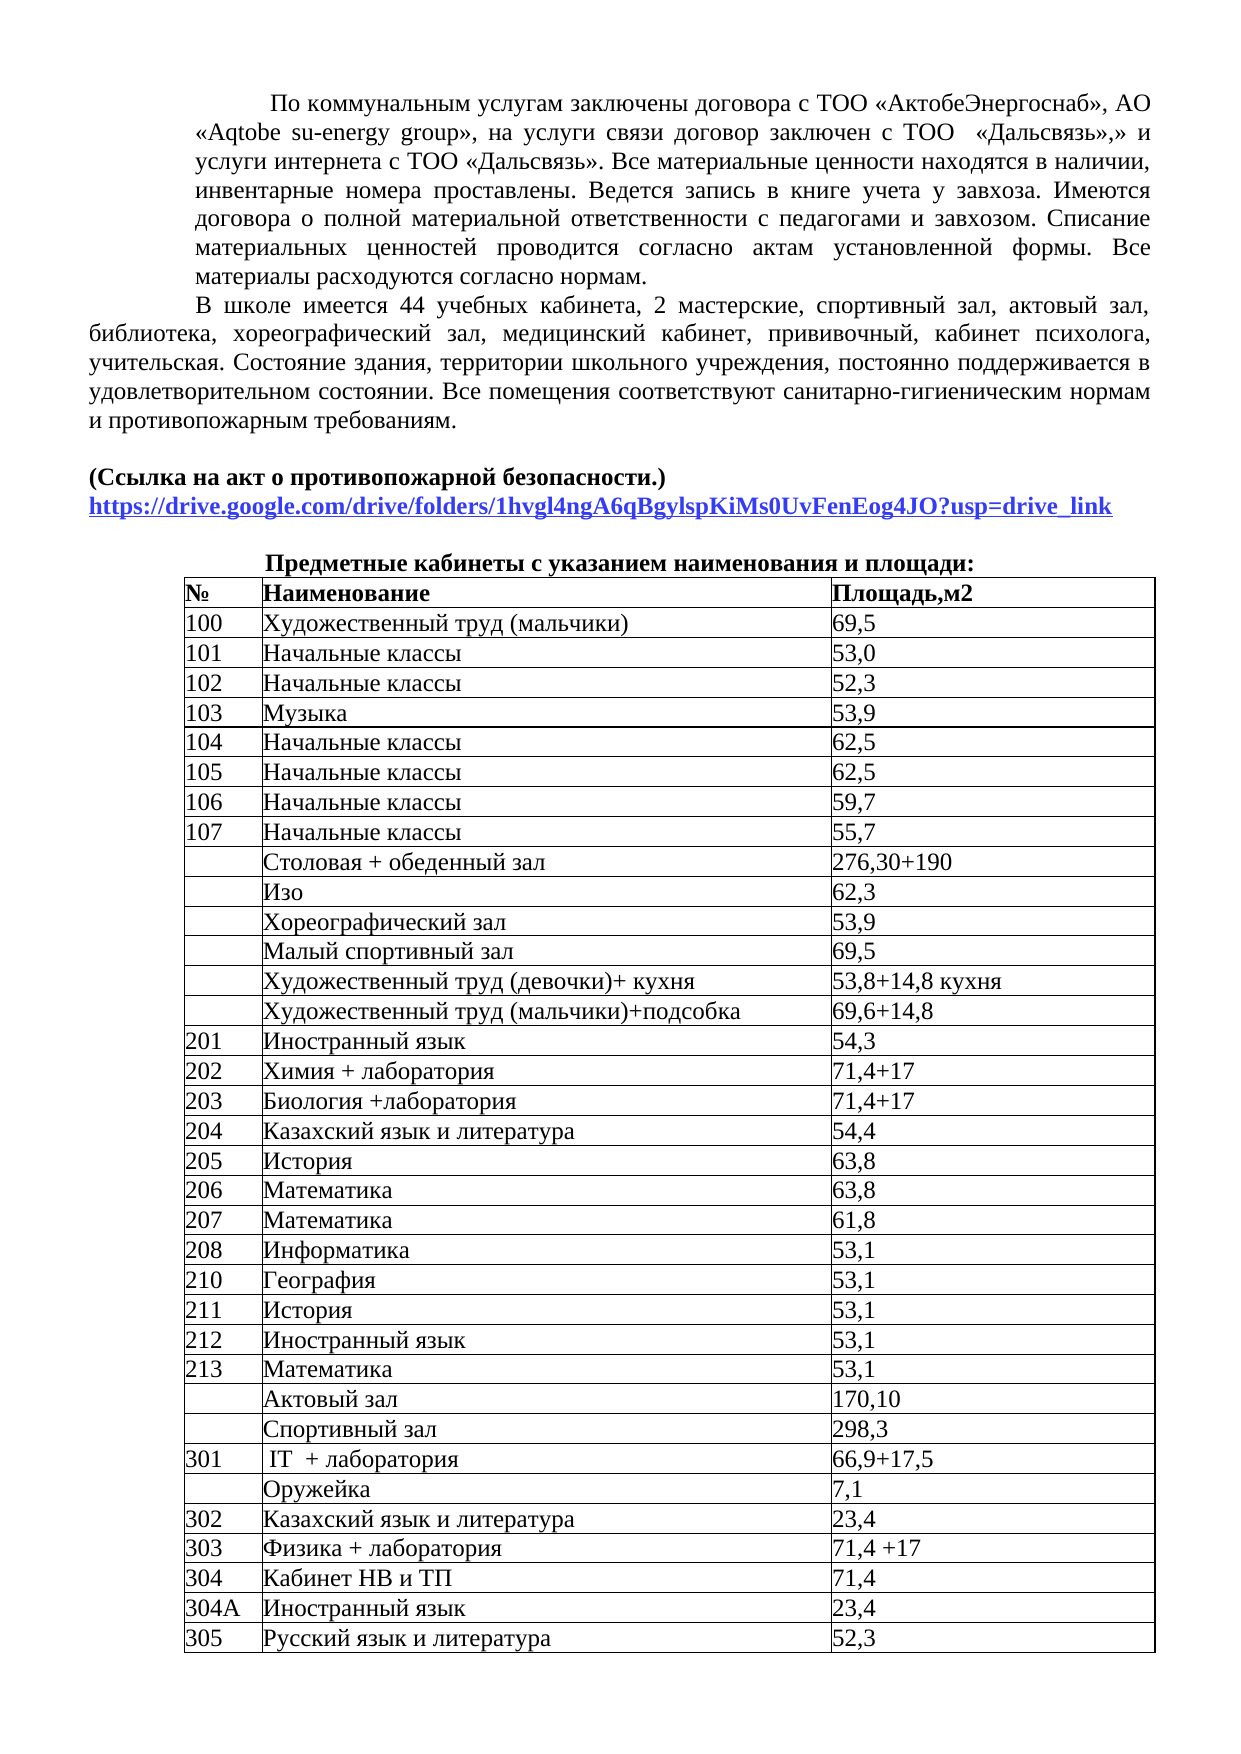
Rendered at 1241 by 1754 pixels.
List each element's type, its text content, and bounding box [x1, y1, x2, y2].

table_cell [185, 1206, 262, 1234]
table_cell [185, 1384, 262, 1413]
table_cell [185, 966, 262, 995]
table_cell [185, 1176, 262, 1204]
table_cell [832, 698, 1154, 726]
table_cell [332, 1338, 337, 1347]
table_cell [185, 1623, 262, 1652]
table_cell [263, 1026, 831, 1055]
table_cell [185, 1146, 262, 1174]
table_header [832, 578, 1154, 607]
text По коммунальным услугам заключены договора с ТОО «АктобеЭнергоснаб», АО «Aqtobe su-energy group», на услуги связи договор заключен с ТОО «Дальсвязь»,» и услуги интернета с ТОО «Дальсвязь». Все материальные ценности находятся в наличии, инвентарные номера проставлены. Ведется запись в книге учета у завхоза. Имеются договора о полной материальной ответственности с педагогами и завхозом. Списание материальных ценностей проводится согласно актам установленной формы. Все материалы расходуются согласно нормам. [195, 88, 1152, 290]
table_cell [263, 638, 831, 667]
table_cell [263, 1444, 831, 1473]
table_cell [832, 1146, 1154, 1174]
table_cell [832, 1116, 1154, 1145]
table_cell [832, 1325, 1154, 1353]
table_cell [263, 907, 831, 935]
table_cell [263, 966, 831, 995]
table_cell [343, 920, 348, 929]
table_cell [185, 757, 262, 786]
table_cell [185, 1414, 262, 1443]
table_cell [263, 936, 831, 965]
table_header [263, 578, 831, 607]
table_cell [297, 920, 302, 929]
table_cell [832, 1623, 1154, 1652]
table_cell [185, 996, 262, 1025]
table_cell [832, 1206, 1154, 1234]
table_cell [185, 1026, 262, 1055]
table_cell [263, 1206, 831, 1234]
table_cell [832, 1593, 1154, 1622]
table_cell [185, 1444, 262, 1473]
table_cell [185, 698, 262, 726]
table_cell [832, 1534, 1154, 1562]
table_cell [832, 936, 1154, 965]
text https://drive.google.com/drive/folders/1hvgl4ngA6qBgylspKiMs0UvFenEog4JO?usp=drive_link [88, 491, 1152, 520]
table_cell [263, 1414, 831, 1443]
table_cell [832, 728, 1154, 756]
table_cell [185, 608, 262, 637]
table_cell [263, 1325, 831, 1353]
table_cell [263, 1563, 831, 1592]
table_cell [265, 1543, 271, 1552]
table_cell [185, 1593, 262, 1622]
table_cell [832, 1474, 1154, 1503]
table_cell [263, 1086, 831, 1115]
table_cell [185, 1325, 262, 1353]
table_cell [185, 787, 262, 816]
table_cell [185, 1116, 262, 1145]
text Предметные кабинеты с указанием наименования и площади: [88, 548, 1152, 577]
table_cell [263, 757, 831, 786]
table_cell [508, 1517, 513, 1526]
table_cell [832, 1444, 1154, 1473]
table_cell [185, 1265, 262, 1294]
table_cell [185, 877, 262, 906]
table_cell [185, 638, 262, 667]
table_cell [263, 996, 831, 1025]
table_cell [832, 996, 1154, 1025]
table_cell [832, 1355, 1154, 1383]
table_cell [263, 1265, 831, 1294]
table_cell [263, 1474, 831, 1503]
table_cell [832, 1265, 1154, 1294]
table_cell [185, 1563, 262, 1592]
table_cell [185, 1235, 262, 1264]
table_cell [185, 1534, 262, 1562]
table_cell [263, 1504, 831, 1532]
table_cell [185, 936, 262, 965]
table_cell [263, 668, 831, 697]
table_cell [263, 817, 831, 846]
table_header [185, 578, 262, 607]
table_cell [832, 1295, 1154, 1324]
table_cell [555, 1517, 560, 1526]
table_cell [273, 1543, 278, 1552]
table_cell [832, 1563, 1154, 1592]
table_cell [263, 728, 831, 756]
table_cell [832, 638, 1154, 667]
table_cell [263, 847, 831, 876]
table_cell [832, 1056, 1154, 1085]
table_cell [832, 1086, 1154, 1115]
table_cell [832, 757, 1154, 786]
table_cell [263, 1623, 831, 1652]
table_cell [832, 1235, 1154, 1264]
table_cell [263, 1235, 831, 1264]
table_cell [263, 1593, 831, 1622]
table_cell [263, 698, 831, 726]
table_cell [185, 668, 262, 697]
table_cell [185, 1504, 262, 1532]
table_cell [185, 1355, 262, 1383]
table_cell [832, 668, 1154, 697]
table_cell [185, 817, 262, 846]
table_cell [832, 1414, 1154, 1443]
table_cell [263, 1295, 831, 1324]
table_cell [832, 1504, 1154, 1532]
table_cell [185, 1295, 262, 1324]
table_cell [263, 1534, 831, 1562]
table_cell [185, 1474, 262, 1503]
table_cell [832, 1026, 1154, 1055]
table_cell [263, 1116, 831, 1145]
text (Ссылка на акт о противопожарной безопасности.) [88, 462, 1152, 491]
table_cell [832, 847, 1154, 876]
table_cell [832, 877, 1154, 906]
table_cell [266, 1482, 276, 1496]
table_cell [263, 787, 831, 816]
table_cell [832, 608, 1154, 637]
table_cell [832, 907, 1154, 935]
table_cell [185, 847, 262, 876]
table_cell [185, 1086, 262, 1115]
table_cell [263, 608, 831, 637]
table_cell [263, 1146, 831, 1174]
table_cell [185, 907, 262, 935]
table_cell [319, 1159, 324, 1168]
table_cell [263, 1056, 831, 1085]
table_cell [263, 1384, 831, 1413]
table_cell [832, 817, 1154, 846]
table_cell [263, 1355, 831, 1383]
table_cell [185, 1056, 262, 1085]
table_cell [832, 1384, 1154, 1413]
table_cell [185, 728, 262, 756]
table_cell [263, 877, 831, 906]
text В школе имеется 44 учебных кабинета, 2 мастерские, спортивный зал, актовый зал, библиотека, хореографический зал, медицинский кабинет, прививочный, кабинет психолога, учительская. Состояние здания, территории школьного учреждения, постоянно поддерживается в удовлетворительном состоянии. Все помещения соответствуют санитарно-гигиеническим нормам и противопожарным требованиям. [88, 290, 1152, 433]
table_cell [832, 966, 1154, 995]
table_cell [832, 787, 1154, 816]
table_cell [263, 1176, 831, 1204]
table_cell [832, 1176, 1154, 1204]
